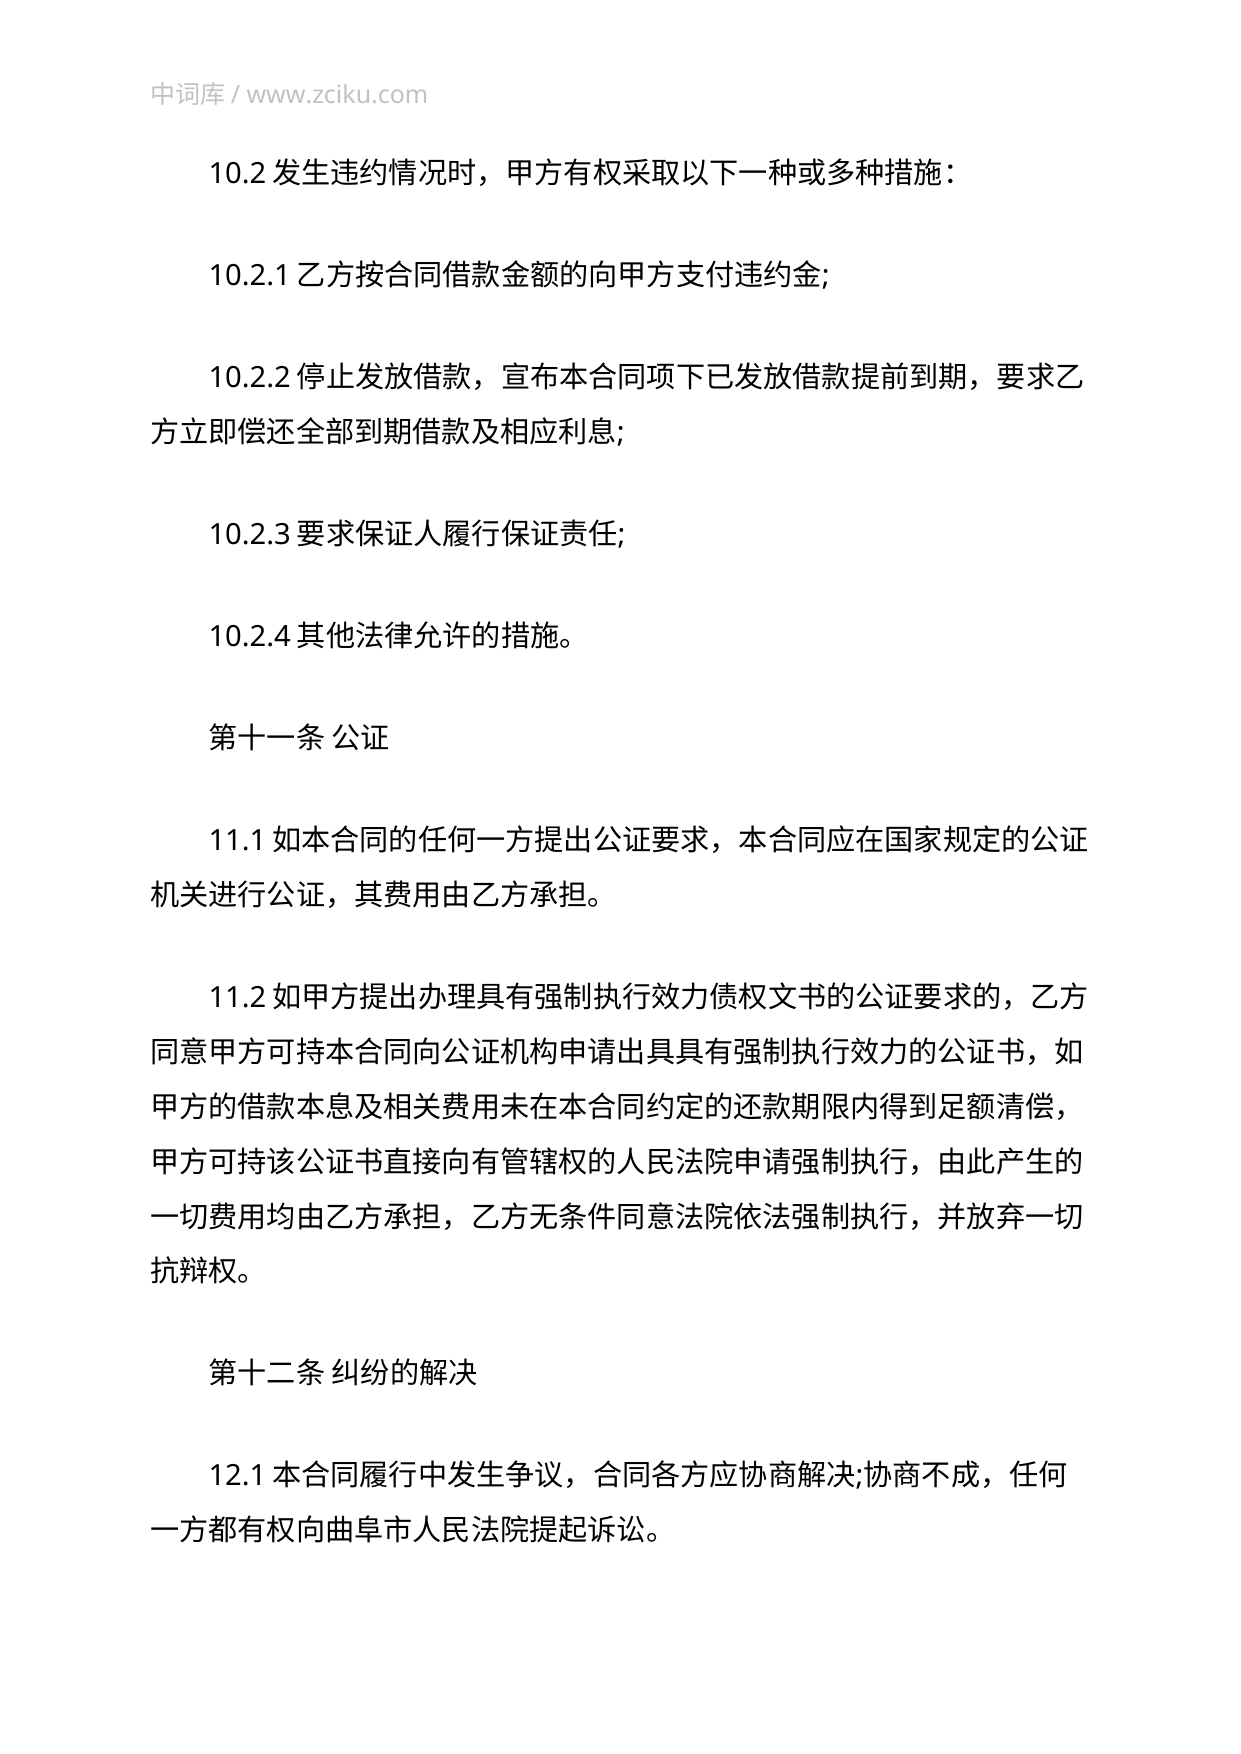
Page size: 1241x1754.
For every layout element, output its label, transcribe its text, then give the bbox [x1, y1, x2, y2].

text 10.2.2停止发放借款，宣布本合同项下已发放借款提前到期，要求乙方立即偿还全部到期借款及相应利息; [150, 354, 1090, 451]
text 10.2发生违约情况时，甲方有权采取以下一种或多种措施： [150, 150, 1090, 192]
text 10.2.3要求保证人履行保证责任; [150, 511, 1090, 553]
text 第十二条 纠纷的解决 [150, 1350, 1090, 1392]
text 第十一条 公证 [150, 715, 1090, 757]
text 11.2如甲方提出办理具有强制执行效力债权文书的公证要求的，乙方同意甲方可持本合同向公证机构申请出具具有强制执行效力的公证书，如甲方的借款本息及相关费用未在本合同约定的还款期限内得到足额清偿，甲方可持该公证书直接向有管辖权的人民法院申请强制执行，由此产生的一切费用均由乙方承担，乙方无条件同意法院依法强制执行，并放弃一切抗辩权。 [150, 973, 1090, 1290]
text 12.1本合同履行中发生争议，合同各方应协商解决;协商不成，任何一方都有权向曲阜市人民法院提起诉讼。 [150, 1452, 1090, 1549]
text 10.2.4其他法律允许的措施。 [150, 613, 1090, 655]
text 11.1如本合同的任何一方提出公证要求，本合同应在国家规定的公证机关进行公证，其费用由乙方承担。 [150, 817, 1090, 914]
text 10.2.1乙方按合同借款金额的向甲方支付违约金; [150, 252, 1090, 294]
